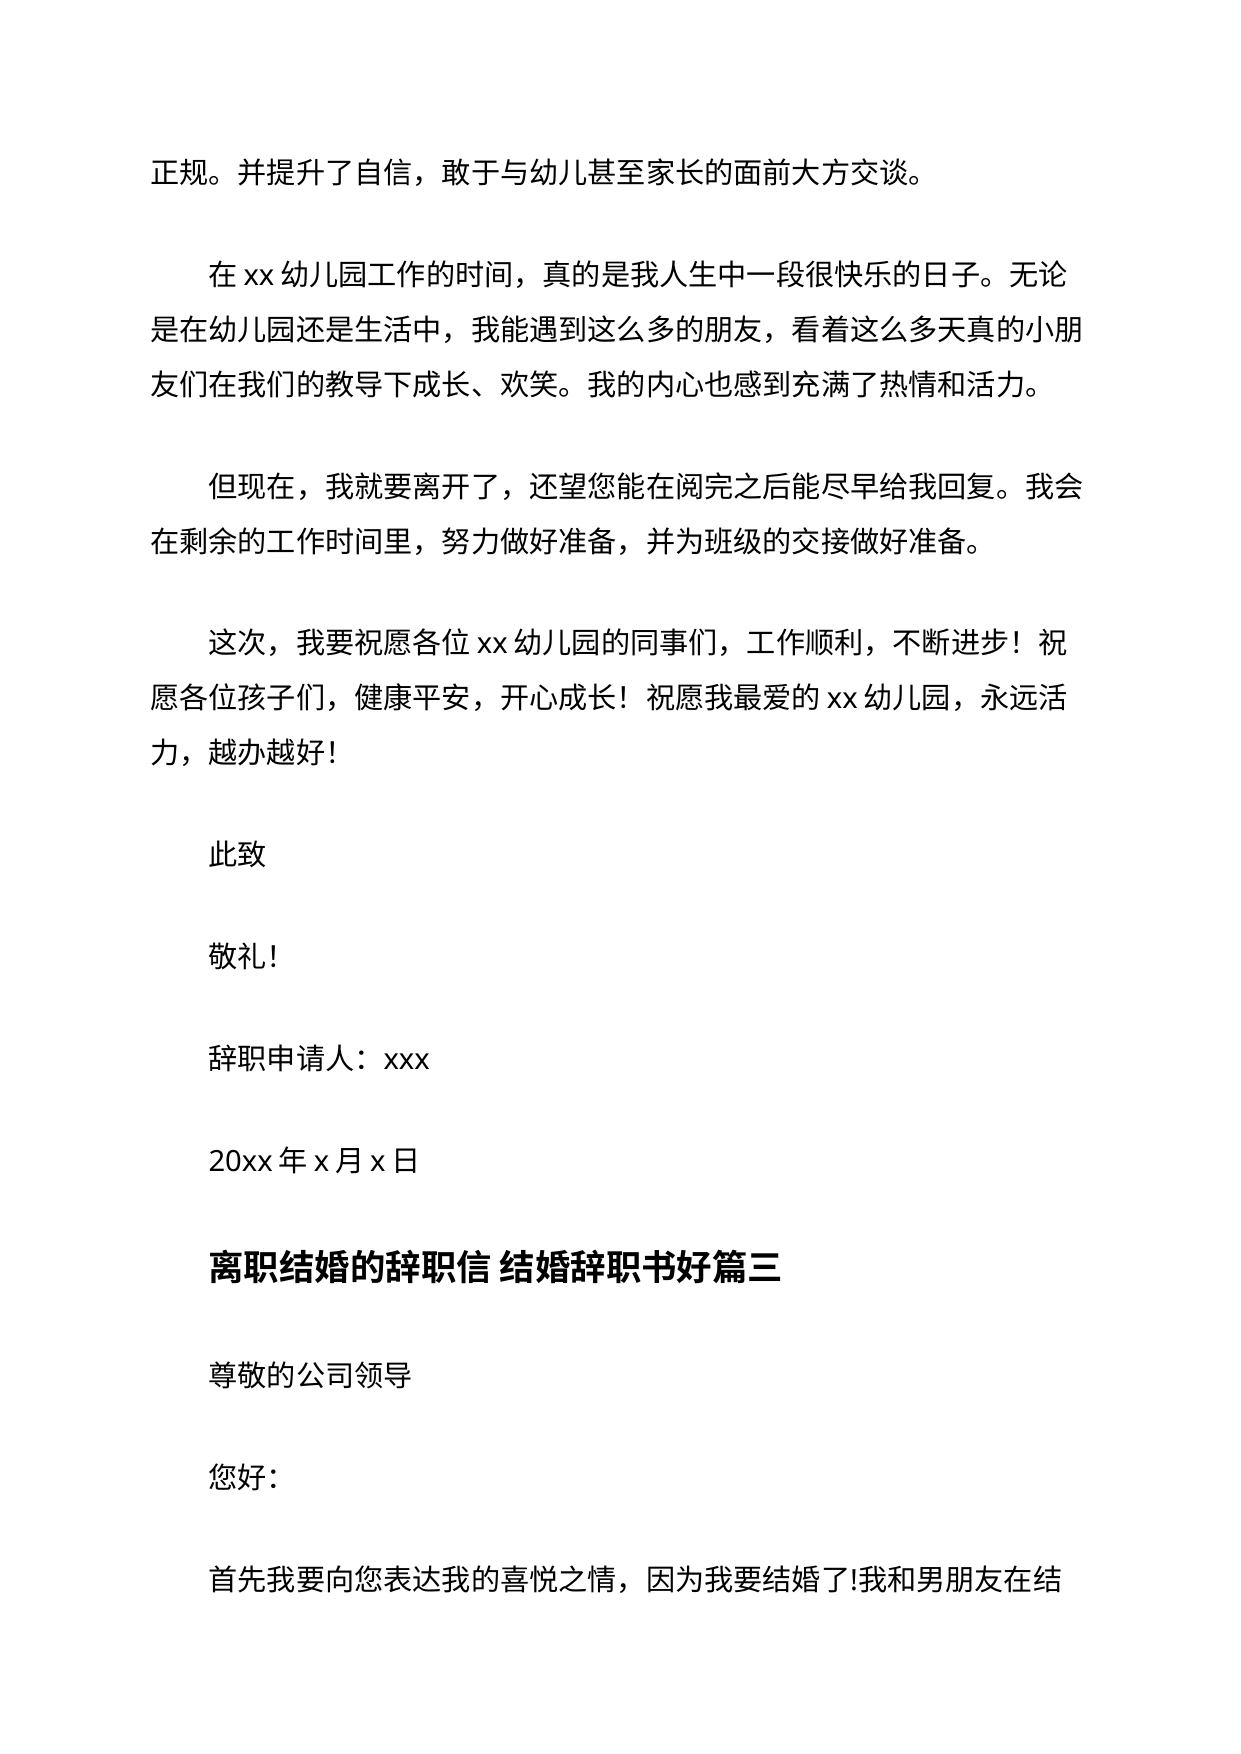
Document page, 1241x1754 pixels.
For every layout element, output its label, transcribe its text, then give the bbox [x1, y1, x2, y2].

text 20xx年x月x日 [150, 1137, 1090, 1180]
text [150, 1556, 1090, 1599]
text 辞职申请人：xxx [150, 1035, 1090, 1078]
text 这次，我要祝愿各位xx幼儿园的同事们，工作顺利，不断进步！祝愿各位孩子们，健康平安，开心成长！祝愿我最爱的xx幼儿园，永远活力，越办越好！ [150, 620, 1090, 772]
text 但现在，我就要离开了，还望您能在阅完之后能尽早给我回复。我会在剩余的工作时间里，努力做好准备，并为班级的交接做好准备。 [150, 463, 1090, 561]
text 此致 [150, 832, 1090, 874]
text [150, 150, 1090, 192]
text 敬礼！ [150, 934, 1090, 976]
text 在xx幼儿园工作的时间，真的是我人生中一段很快乐的日子。无论是在幼儿园还是生活中，我能遇到这么多的朋友，看着这么多天真的小朋友们在我们的教导下成长、欢笑。我的内心也感到充满了热情和活力。 [150, 252, 1090, 404]
text 尊敬的公司领导 [150, 1353, 1090, 1395]
text 您好： [150, 1454, 1090, 1497]
text 离职结婚的辞职信 结婚辞职书好篇三 [150, 1239, 1090, 1291]
